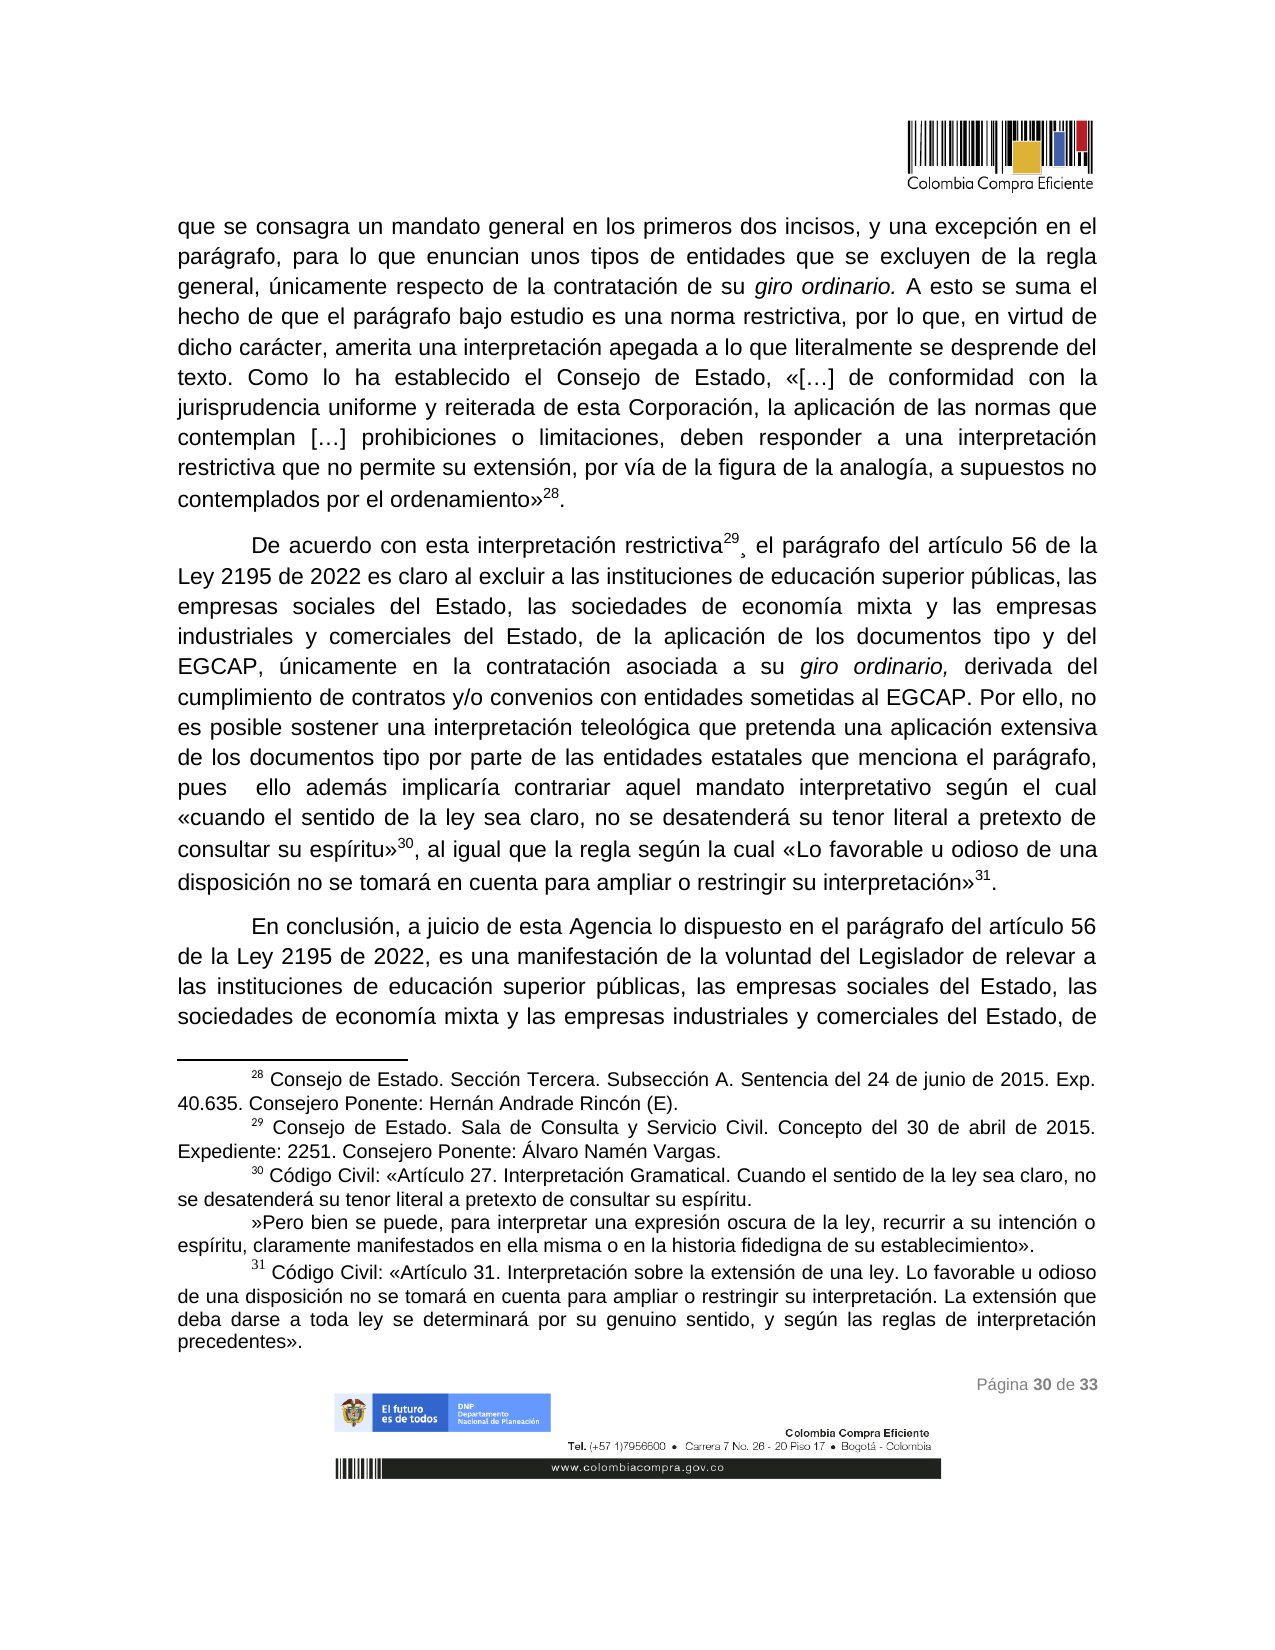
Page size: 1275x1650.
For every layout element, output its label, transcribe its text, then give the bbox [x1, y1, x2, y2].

text De acuerdo con esta interpretación restrictiva¸ el parágrafo del artículo 56 de la Ley 2195 de 2022 es claro al excluir a las instituciones de educación superior públicas, las empresas sociales del Estado, las sociedades de economía mixta y las empresas industriales y comerciales del Estado, de la aplicación de los documentos tipo y del EGCAP, únicamente en la contratación asociada a su giro ordinario, derivada del cumplimiento de contratos y/o convenios con entidades sometidas al EGCAP. Por ello, no es posible sostener una interpretación teleológica que pretenda una aplicación extensiva de los documentos tipo por parte de las entidades estatales que menciona el parágrafo, pues ello además implicaría contrariar aquel mandato interpretativo según el cual «cuando el sentido de la ley sea claro, no se desatenderá su tenor literal a pretexto de consultar su espíritu», al igual que la regla según la cual «Lo favorable u odioso de una disposición no se tomará en cuenta para ampliar o restringir su interpretación». [177, 530, 1098, 896]
picture [334, 1393, 942, 1479]
picture [899, 114, 1099, 196]
text Esta interpretación, a juicio de la Agencia, se desprende de la literalidad del texto de la norma en comento, sino que además está en armonía con la voluntad del órgano legislativo. Al respecto se estima que, si bien es cierto que entre los propósitos del artículo está la extensión de los documentos tipo a entidades exceptuadas –a través de las cuales se podría estar eludiendo la aplicación de documentos tipo–, no es menos cierto que el Legislador, en materia de contratación estatal, goza de un amplio margen de configuración normativa, de conformidad con lo dispuesto en el inciso final del artículo 150 de la Constitución Política. En ese sentido, en virtud de esta potestad de configuración normativa, resulta perfectamente válido que se establezca una regla general y unas excepciones, como se hace, por ejemplo, en el artículo 56 de la Ley 2195 de 2022, en el que se consagra un mandato general en los primeros dos incisos, y una excepción en el parágrafo, para lo que enuncian unos tipos de entidades que se excluyen de la regla general, únicamente respecto de la contratación de su giro ordinario. A esto se suma el hecho de que el parágrafo bajo estudio es una norma restrictiva, por lo que, en virtud de dicho carácter, amerita una interpretación apegada a lo que literalmente se desprende del texto. Como lo ha establecido el Consejo de Estado, «[…] de conformidad con la jurisprudencia uniforme y reiterada de esta Corporación, la aplicación de las normas que contemplan […] prohibiciones o limitaciones, deben responder a una interpretación restrictiva que no permite su extensión, por vía de la figura de la analogía, a supuestos no contemplados por el ordenamiento». [177, 213, 1098, 513]
text En conclusión, a juicio de esta Agencia lo dispuesto en el parágrafo del artículo 56 de la Ley 2195 de 2022, es una manifestación de la voluntad del Legislador de relevar a las instituciones de educación superior públicas, las empresas sociales del Estado, las sociedades de economía mixta y las empresas industriales y comerciales del Estado, de la implementación de documentos tipo y de la aplicación del EGCAP, únicamente en lo que tiene que ver con su giro ordinario. Esto significa que tales entidades, cuando en desarrollo de un contrato o un convenio con una entidad sometida al EGCAP, requieran contratar un objeto cobijado por algún documento tipo, que no esté comprendido dentro de su giro ordinario, deberán regirse por lo establecido en los dos incisos del referido artículo. Esta interpretación encuentra sustento en el principio del efecto útil del artículo 56 de la Ley 2195 de 2022, pues refleja el alcance que el Legislador quiso darle a la norma en comento. [177, 913, 1098, 1029]
